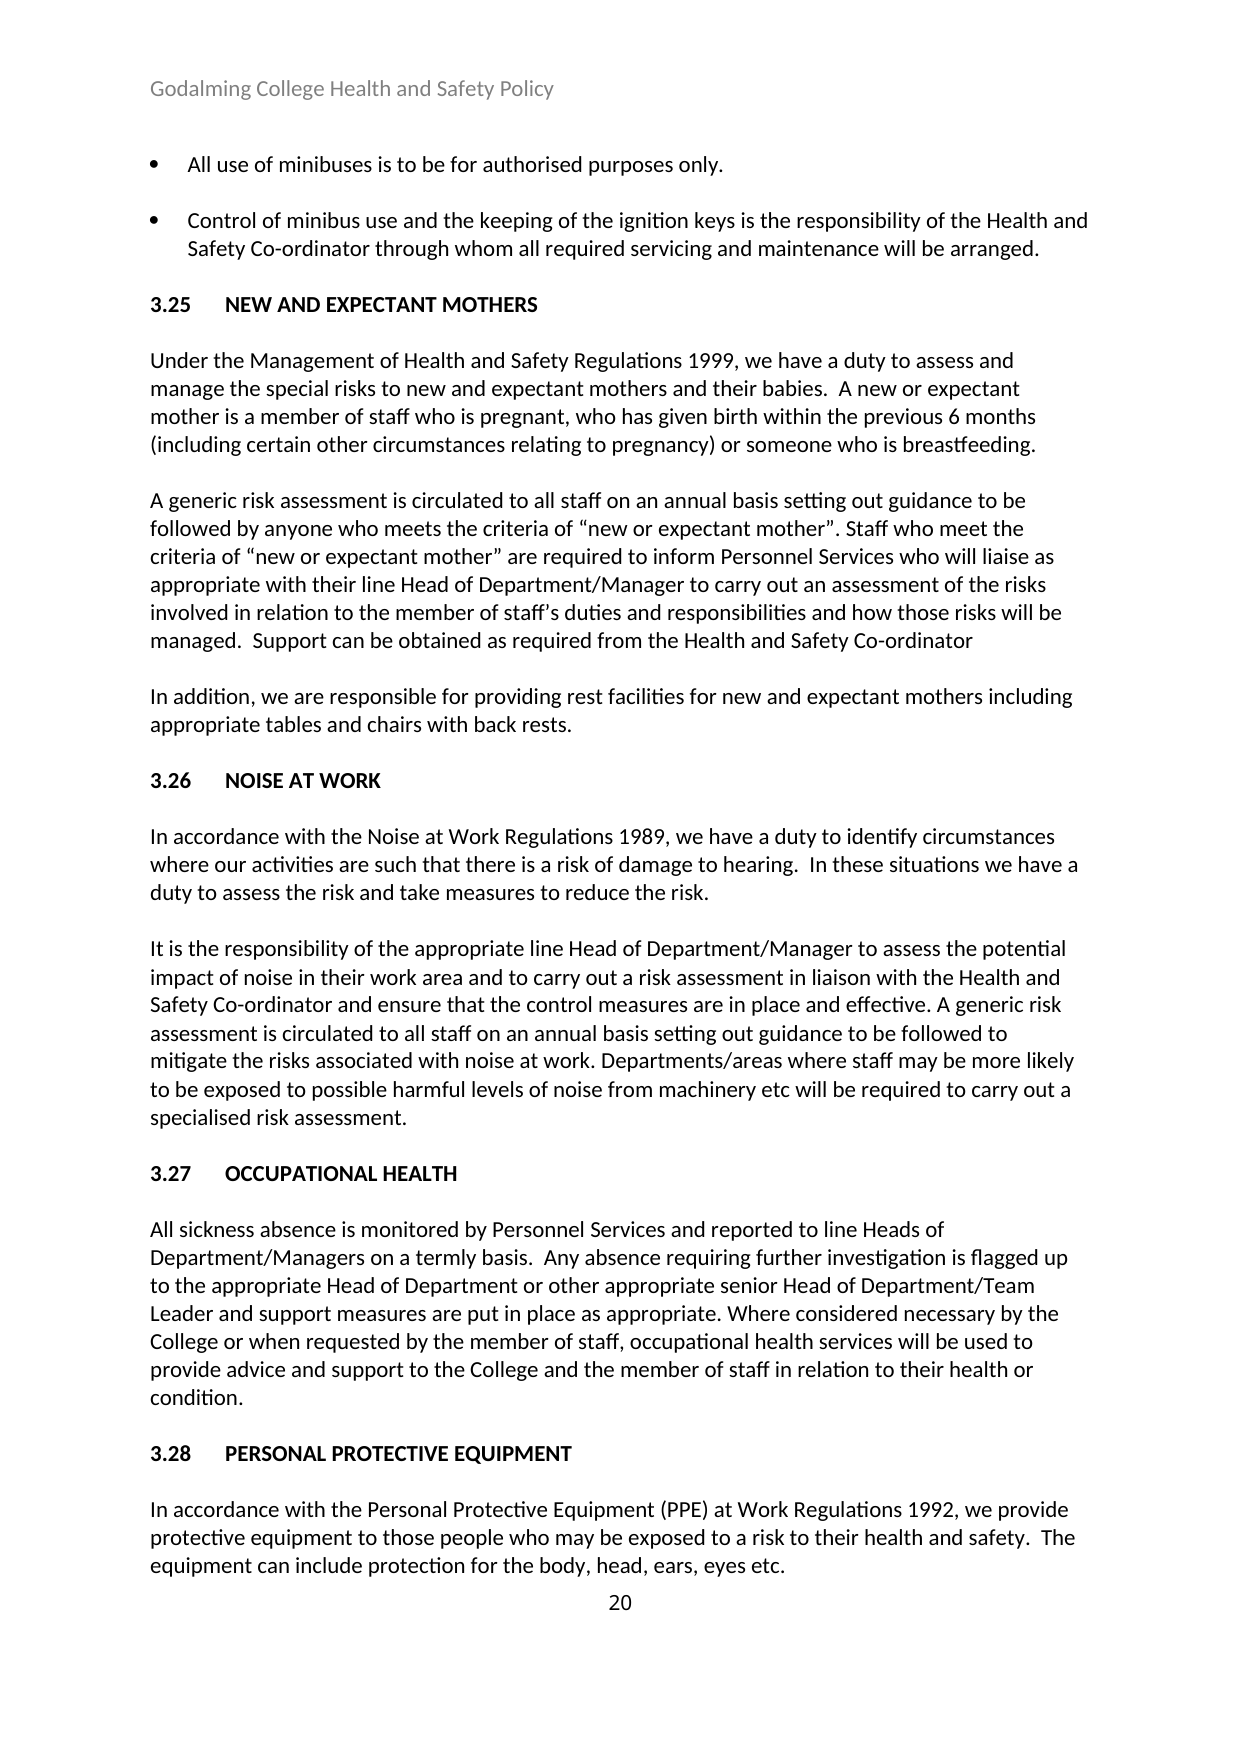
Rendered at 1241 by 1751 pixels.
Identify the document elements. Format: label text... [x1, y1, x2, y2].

text All sickness absence is monitored by Personnel Services and reported to line Heads of Department/Managers on a termly basis. Any absence requiring further investigation is flagged up to the appropriate Head of Department or other appropriate senior Head of Department/Team Leader and support measures are put in place as appropriate. Where considered necessary by the College or when requested by the member of staff, occupational health services will be used to provide advice and support to the College and the member of staff in relation to their health or condition. [150, 1215, 1090, 1411]
text Under the Management of Health and Safety Regulations 1999, we have a duty to assess and manage the special risks to new and expectant mothers and their babies. A new or expectant mother is a member of staff who is pregnant, who has given birth within the previous 6 months (including certain other circumstances relating to pregnancy) or someone who is breastfeeding. [150, 346, 1090, 458]
text In accordance with the Personal Protective Equipment (PPE) at Work Regulations 1992, we provide protective equipment to those people who may be exposed to a risk to their health and safety. The equipment can include protection for the body, head, ears, eyes etc. [150, 1495, 1090, 1579]
list Control of minibus use and the keeping of the ignition keys is the responsibility of the Health and Safety Co-ordinator through whom all required servicing and maintenance will be arranged. [150, 206, 1090, 262]
list All use of minibuses is to be for authorised purposes only. [150, 150, 1090, 178]
text A generic risk assessment is circulated to all staff on an annual basis setting out guidance to be followed by anyone who meets the criteria of “new or expectant mother”. Staff who meet the criteria of “new or expectant mother” are required to inform Personnel Services who will liaise as appropriate with their line Head of Department/Manager to carry out an assessment of the risks involved in relation to the member of staff’s duties and responsibilities and how those risks will be managed. Support can be obtained as required from the Health and Safety Co-ordinator [150, 486, 1090, 654]
text In addition, we are responsible for providing rest facilities for new and expectant mothers including appropriate tables and chairs with back rests. [150, 682, 1090, 738]
subtitle 3.27 OCCUPATIONAL HEALTH [150, 1159, 1090, 1187]
text It is the responsibility of the appropriate line Head of Department/Manager to assess the potential impact of noise in their work area and to carry out a risk assessment in liaison with the Health and Safety Co-ordinator and ensure that the control measures are in place and effective. A generic risk assessment is circulated to all staff on an annual basis setting out guidance to be followed to mitigate the risks associated with noise at work. Departments/areas where staff may be more likely to be exposed to possible harmful levels of noise from machinery etc will be required to carry out a specialised risk assessment. [150, 934, 1090, 1131]
text 3.26 NOISE AT WORK [150, 766, 1090, 794]
text In accordance with the Noise at Work Regulations 1989, we have a duty to identify circumstances where our activities are such that there is a risk of damage to hearing. In these situations we have a duty to assess the risk and take measures to reduce the risk. [150, 822, 1090, 907]
subtitle 3.28 PERSONAL PROTECTIVE EQUIPMENT [150, 1439, 1090, 1467]
subtitle 3.25 NEW AND EXPECTANT MOTHERS [150, 290, 1090, 318]
